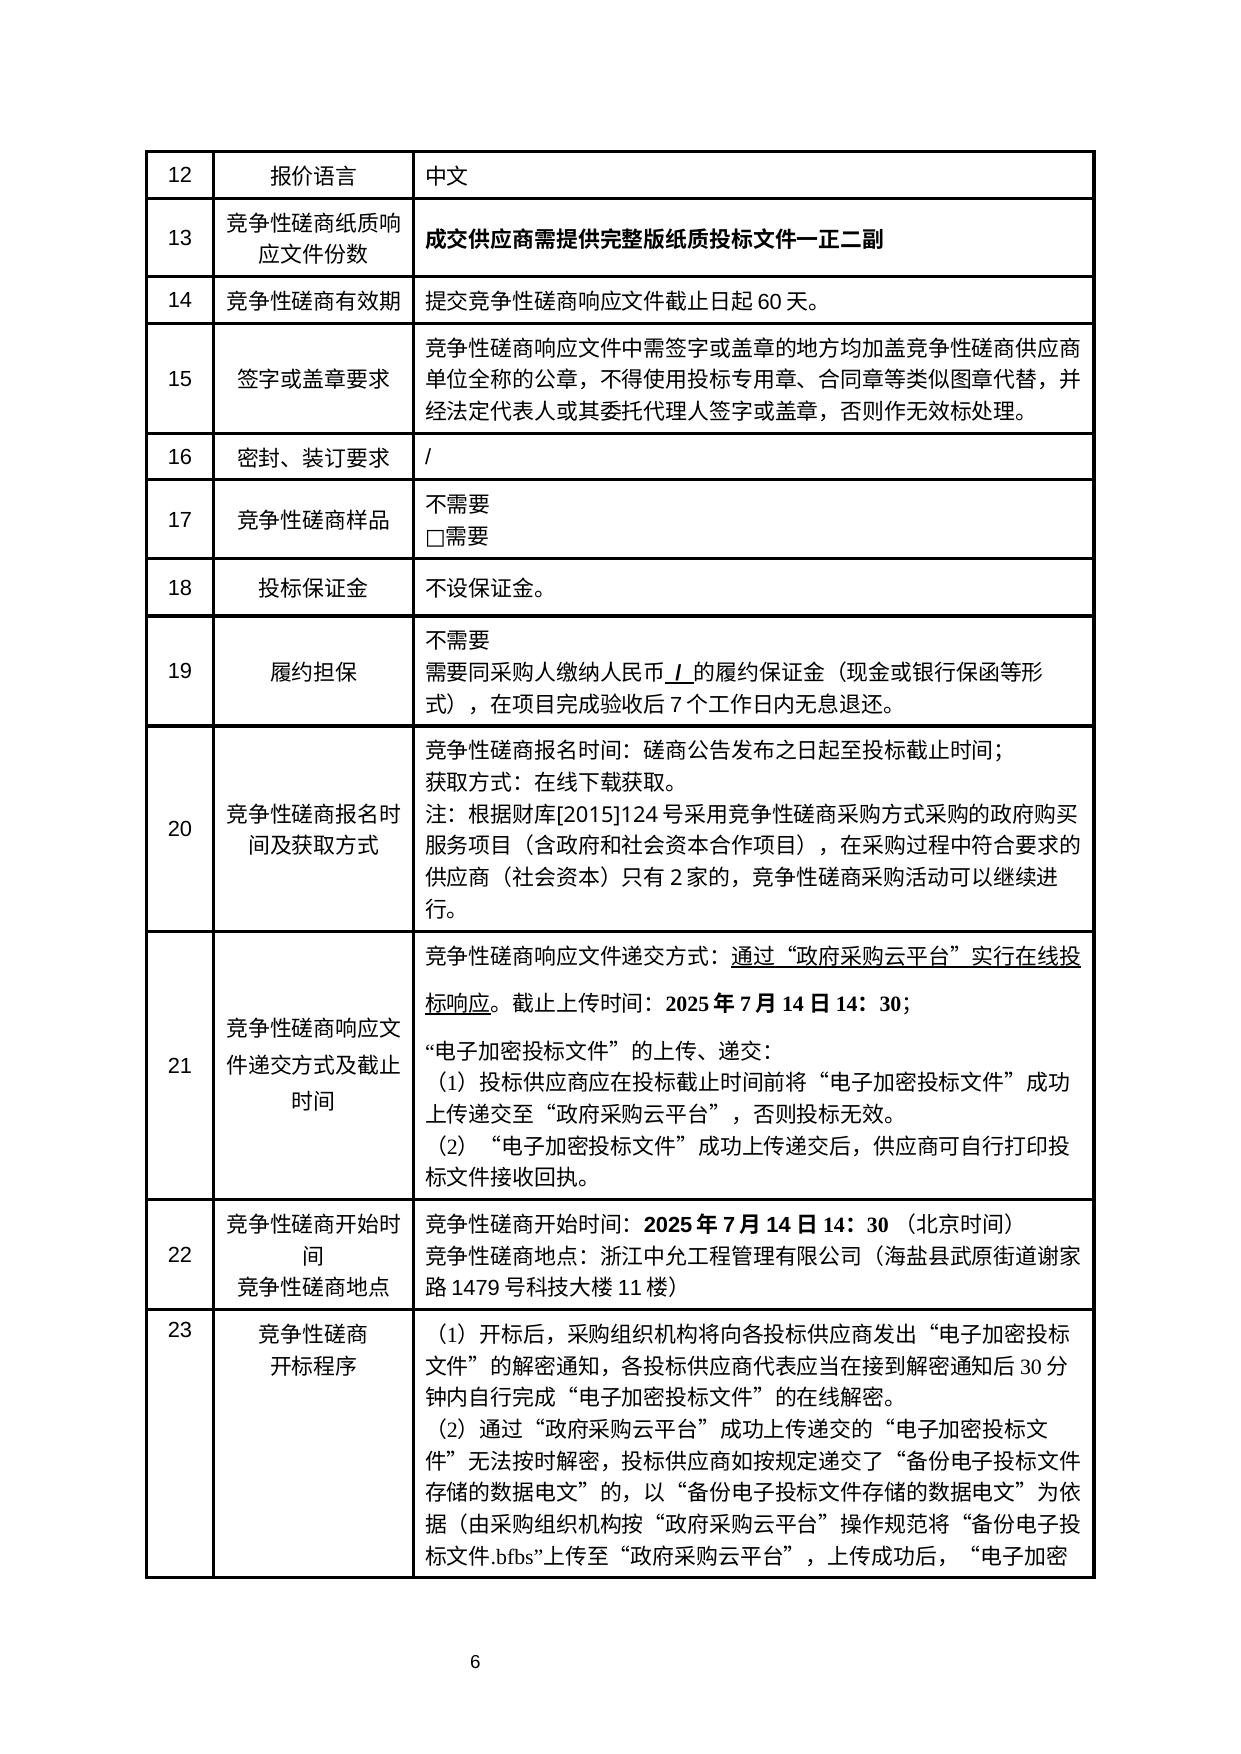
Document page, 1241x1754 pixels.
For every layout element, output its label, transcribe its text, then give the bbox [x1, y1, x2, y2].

table_cell 竞争性磋商有效期 [215, 278, 412, 322]
table_cell 16 [148, 435, 212, 478]
table_cell 中文 [415, 153, 1092, 197]
table_cell 19 [148, 618, 212, 724]
table_cell 14 [148, 278, 212, 322]
table_cell 成交供应商需提供完整版纸质投标文件一正二副 [415, 200, 1092, 275]
table_cell 23 [148, 1311, 212, 1576]
table_cell 不设保证金。 [415, 560, 1092, 614]
table_cell 不需要 需要同采购人缴纳人民币 / 的履约保证金（现金或银行保函等形式），在项目完成验收后7个工作日内无息退还。 [415, 618, 1092, 724]
table_cell 17 [148, 481, 212, 557]
table_cell / [415, 435, 1092, 478]
table_cell 竞争性磋商开始时间：2025年7月 14 日14：30 （北京时间） 竞争性磋商地点：浙江中允工程管理有限公司（海盐县武原街道谢家路1479号科技大楼11楼） [415, 1201, 1092, 1308]
table_cell 竞争性磋商报名时间：磋商公告发布之日起至投标截止时间； 获取方式：在线下载获取。 注：根据财库[2015]124号采用竞争性磋商采购方式采购的政府购买服务项目（含政府和社会资本合作项目），在采购过程中符合要求的供应商（社会资本）只有2家的，竞争性磋商采购活动可以继续进行。 [415, 728, 1092, 929]
table_cell 22 [148, 1201, 212, 1308]
table_cell 20 [148, 728, 212, 929]
table_cell 13 [148, 200, 212, 275]
table_cell 竞争性磋商样品 [215, 481, 412, 557]
table_cell 竞争性磋商响应文件递交方式及截止时间 [215, 933, 412, 1198]
table_cell 21 [148, 933, 212, 1198]
table_cell 投标保证金 [215, 560, 412, 614]
table_cell 竞争性磋商报名时间及获取方式 [215, 728, 412, 929]
table_cell 竞争性磋商响应文件递交方式：通过“政府采购云平台”实行在线投标响应。截止上传时间：2025年7月 14 日14：30； “电子加密投标文件”的上传、递交： （1）投标供应商应在投标截止时间前将“电子加密投标文件”成功上传递交至“政府采购云平台”，否则投标无效。 （2）“电子加密投标文件”成功上传递交后，供应商可自行打印投标文件接收回执。 [415, 933, 1092, 1198]
table_cell 报价语言 [215, 153, 412, 197]
table_cell 提交竞争性磋商响应文件截止日起60天。 [415, 278, 1092, 322]
table_cell 竞争性磋商响应文件中需签字或盖章的地方均加盖竞争性磋商供应商单位全称的公章，不得使用投标专用章、合同章等类似图章代替，并经法定代表人或其委托代理人签字或盖章，否则作无效标处理。 [415, 325, 1092, 432]
table_cell 竞争性磋商开始时间 竞争性磋商地点 [215, 1201, 412, 1308]
table_cell 15 [148, 325, 212, 432]
table_cell 12 [148, 153, 212, 197]
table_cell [415, 1311, 1092, 1576]
table_cell 密封、装订要求 [215, 435, 412, 478]
table_cell 签字或盖章要求 [215, 325, 412, 432]
table_cell 竞争性磋商 开标程序 [215, 1311, 412, 1576]
table_cell 竞争性磋商纸质响应文件份数 [215, 200, 412, 275]
table_cell 18 [148, 560, 212, 614]
table_cell 履约担保 [215, 618, 412, 724]
table_cell 不需要 □需要 [415, 481, 1092, 557]
